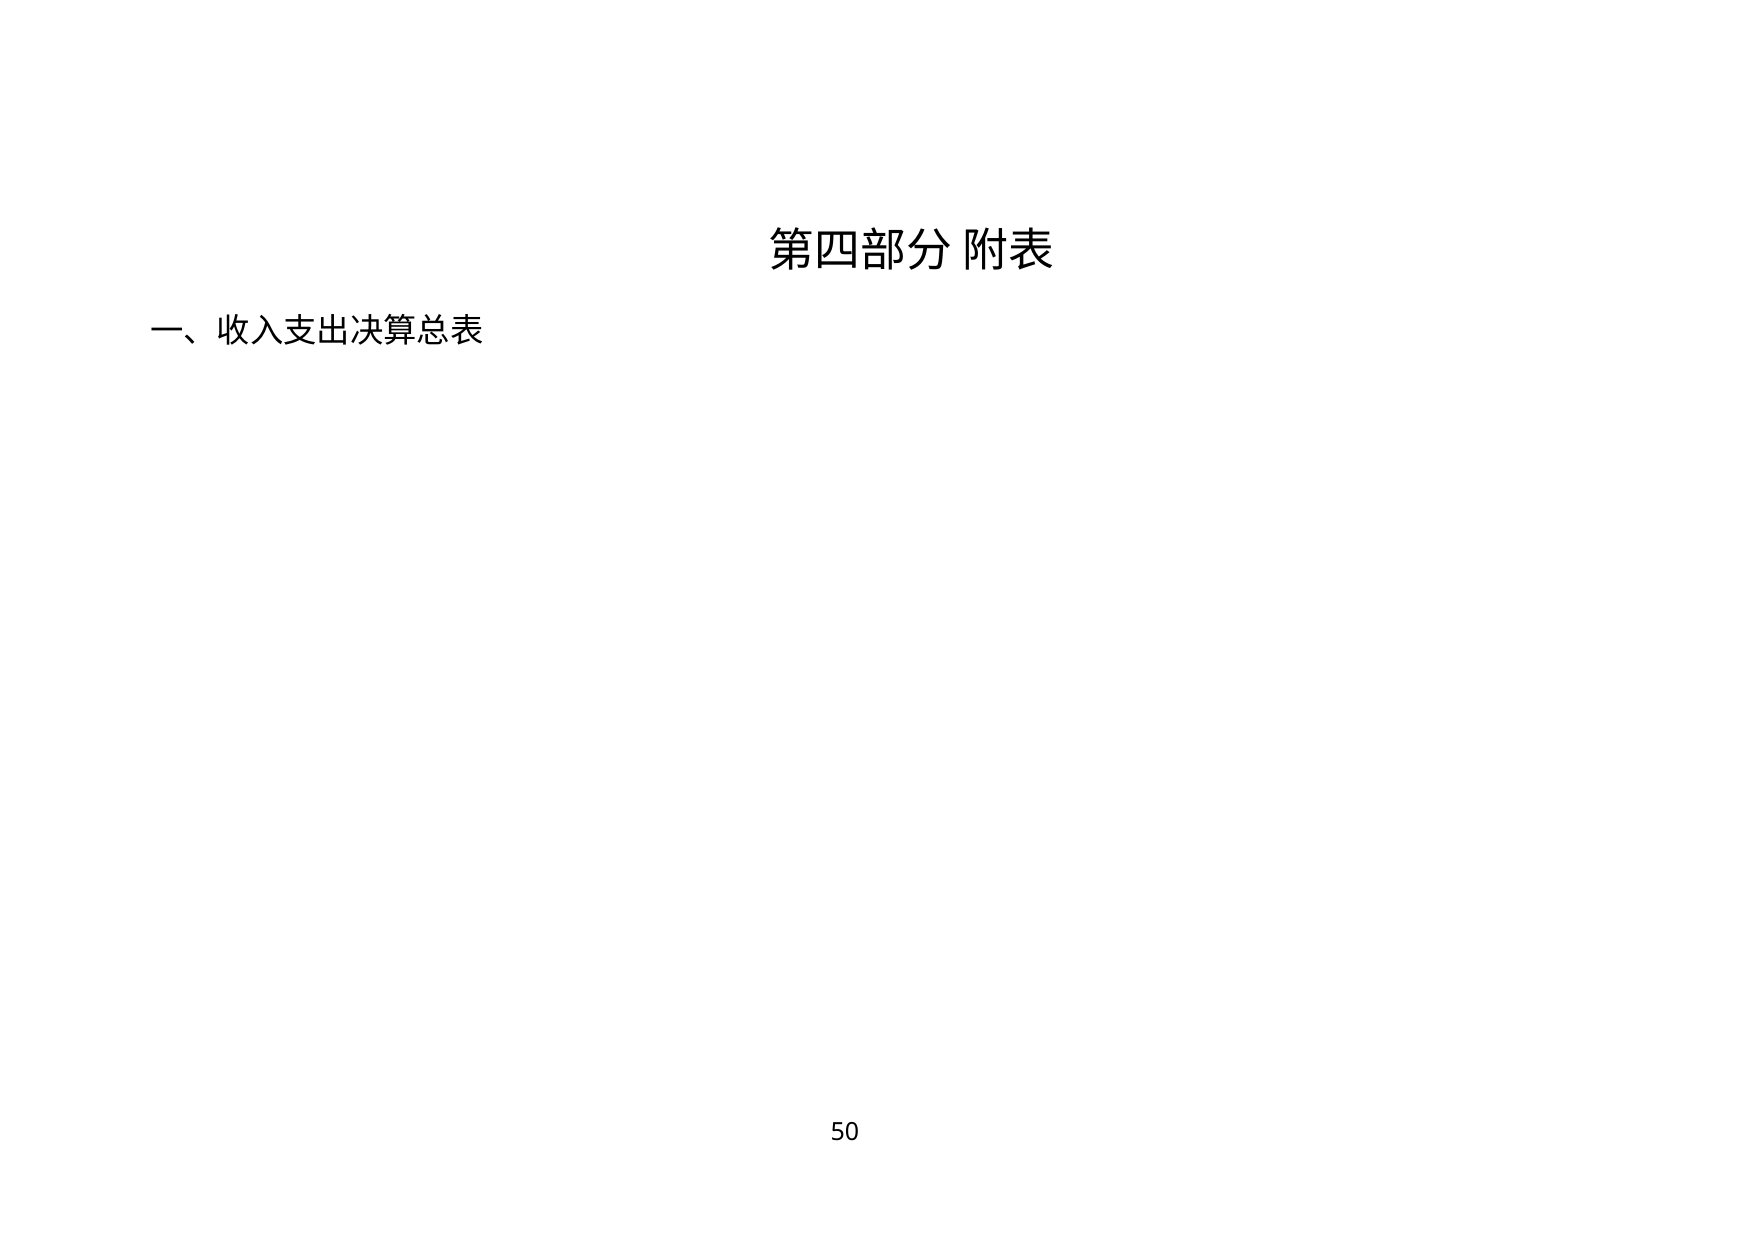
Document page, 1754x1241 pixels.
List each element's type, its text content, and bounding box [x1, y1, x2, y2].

list 一、收入支出决算总表 [150, 295, 1604, 360]
list 附表 [150, 198, 1604, 295]
